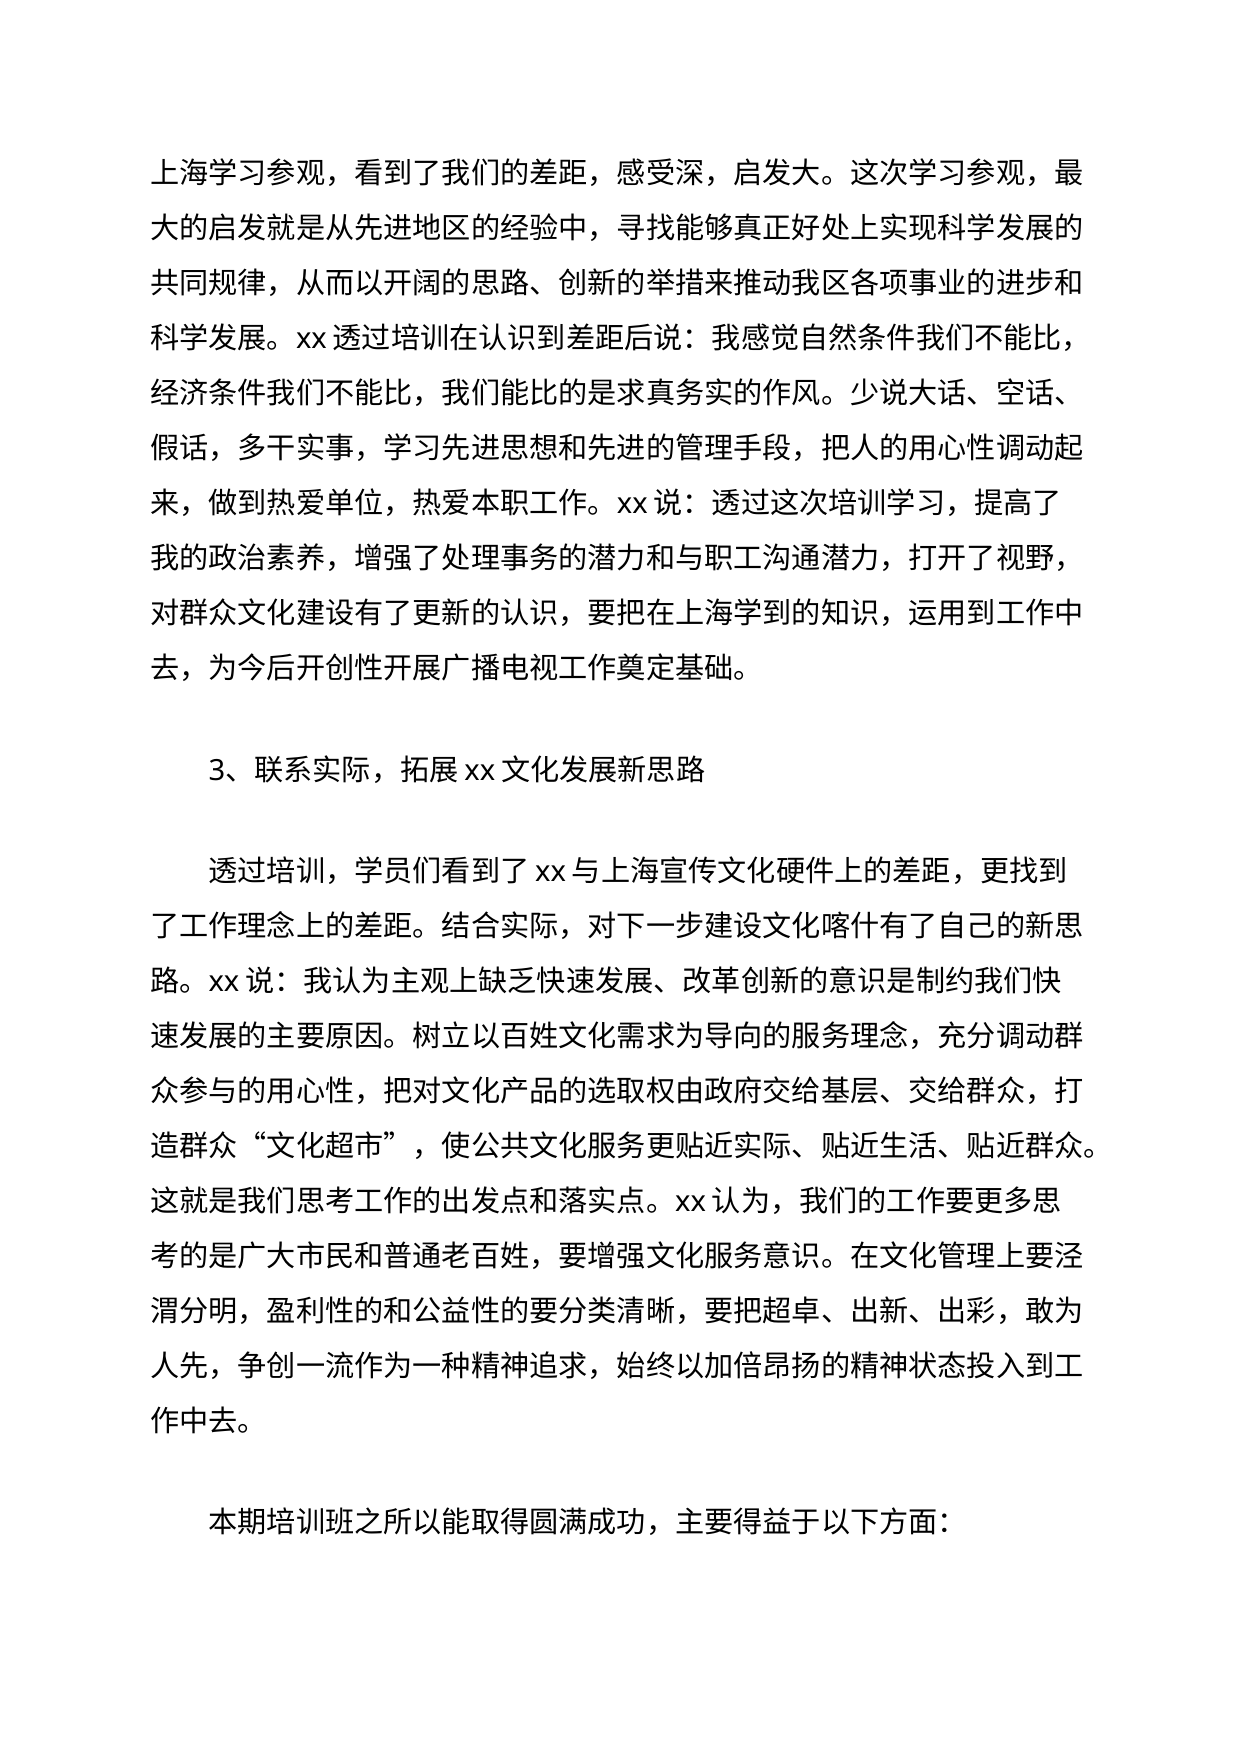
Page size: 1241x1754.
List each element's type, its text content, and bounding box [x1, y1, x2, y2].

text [150, 150, 1090, 687]
text 3、联系实际，拓展xx文化发展新思路 [150, 746, 1090, 788]
text 透过培训，学员们看到了xx与上海宣传文化硬件上的差距，更找到了工作理念上的差距。结合实际，对下一步建设文化喀什有了自己的新思路。xx说：我认为主观上缺乏快速发展、改革创新的意识是制约我们快速发展的主要原因。树立以百姓文化需求为导向的服务理念，充分调动群众参与的用心性，把对文化产品的选取权由政府交给基层、交给群众，打造群众“文化超市”，使公共文化服务更贴近实际、贴近生活、贴近群众。这就是我们思考工作的出发点和落实点。xx认为，我们的工作要更多思考的是广大市民和普通老百姓，要增强文化服务意识。在文化管理上要泾渭分明，盈利性的和公益性的要分类清晰，要把超卓、出新、出彩，敢为人先，争创一流作为一种精神追求，始终以加倍昂扬的精神状态投入到工作中去。 [150, 848, 1090, 1439]
text 本期培训班之所以能取得圆满成功，主要得益于以下方面： [150, 1499, 1090, 1541]
